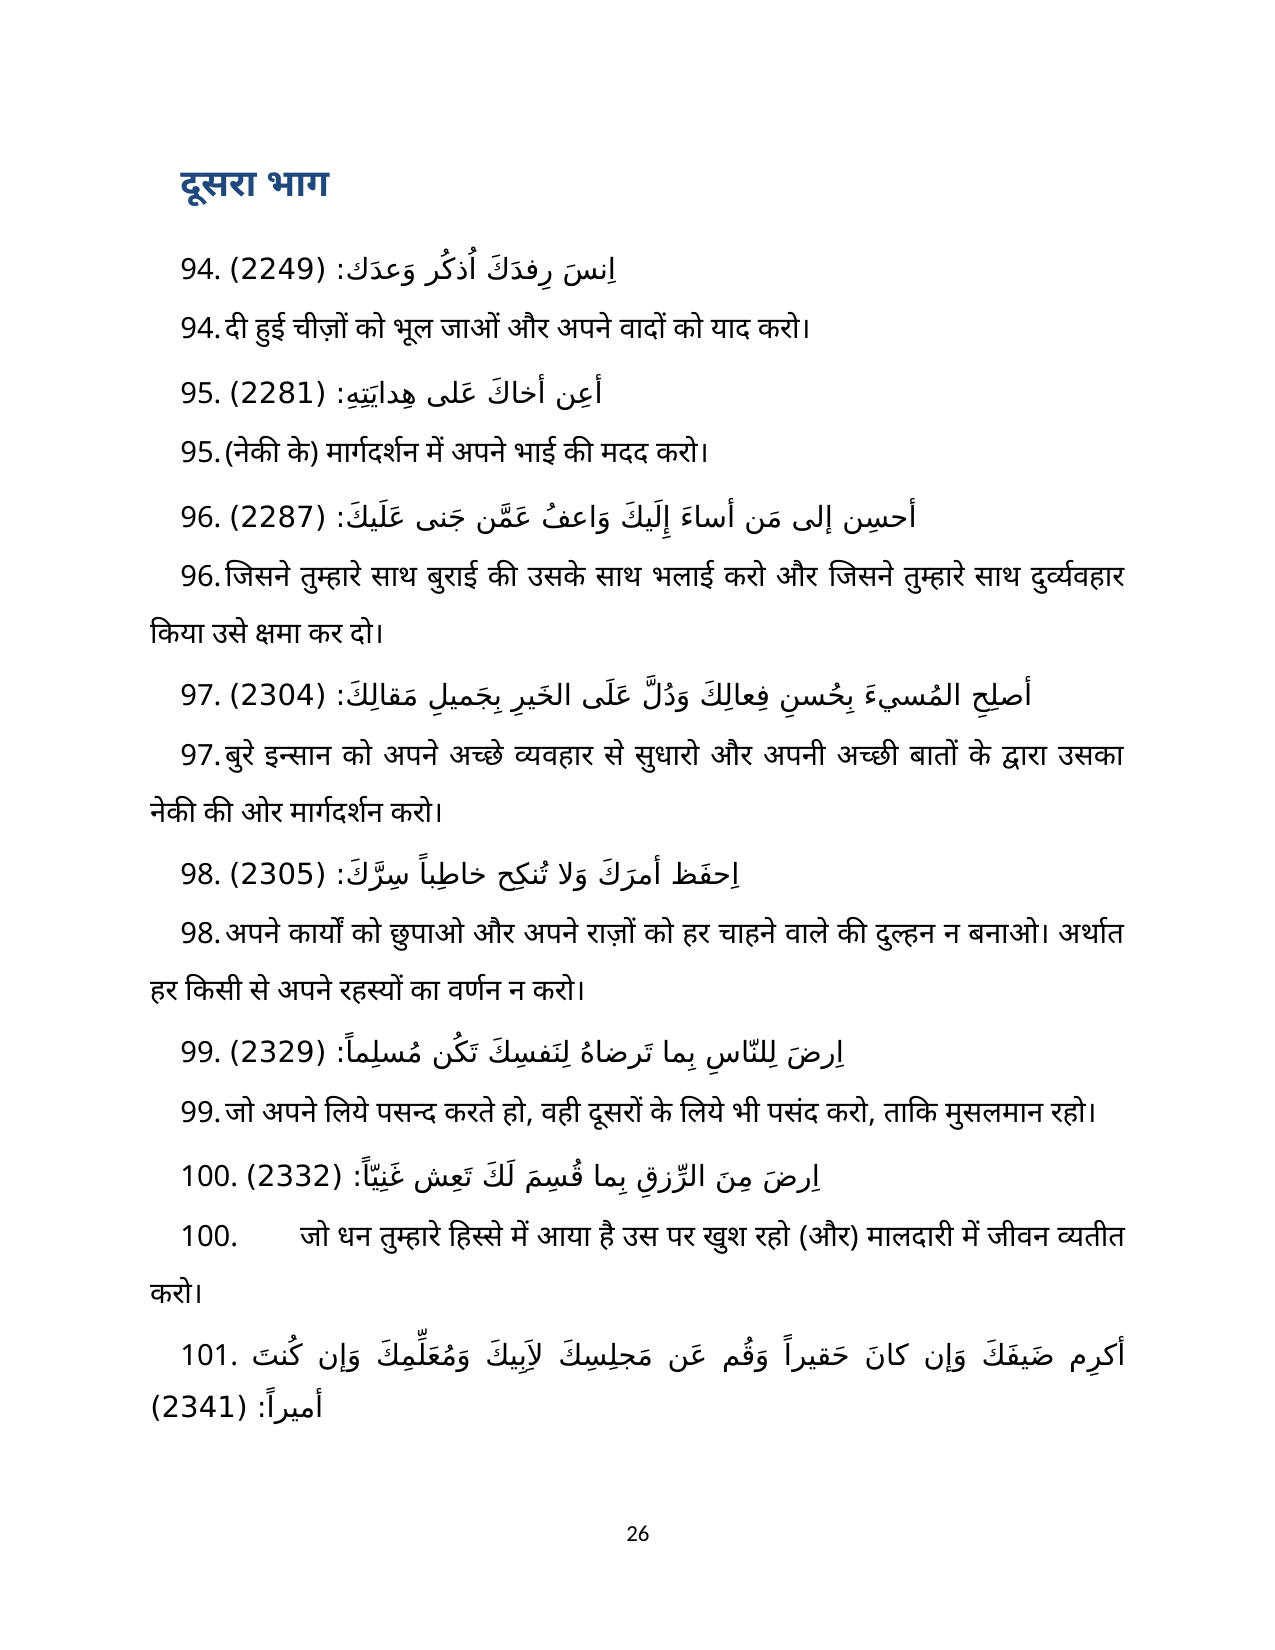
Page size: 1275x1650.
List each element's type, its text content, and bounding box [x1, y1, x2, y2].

text 100. जो धन तुम्हारे हिस्से में आया है उस पर खुश रहो (और) मालदारी में जीवन व्यतीत करो। [150, 1215, 1125, 1315]
text 97. बुरे इन्सान को अपने अच्छे व्यवहार से सुधारो और अपनी अच्छी बातों के द्वारा उसका नेकी की ओर मार्गदर्शन करो। [150, 734, 1125, 834]
text 97. أصلِحِ المُسيءَ بِحُسنِ فِعالِكَ وَدُلَّ عَلَى الخَيرِ بِجَميلِ مَقالِكَ: (2304) [150, 674, 1125, 714]
text 98. अपने कार्यों को छुपाओ और अपने राज़ों को हर चाहने वाले की दुल्हन न बनाओ। अर्थात हर किसी से अपने रहस्यों का वर्णन न करो। [150, 912, 1125, 1012]
text 101. أكرِم ضَيفَكَ وَإن كانَ حَقيراً وَقُم عَن مَجلِسِكَ لاَِبِيكَ وَمُعَلِّمِكَ وَإن كُنتَ أميراً: (2341) [150, 1334, 1125, 1424]
text 94. اِنسَ رِفدَكَ اُذكُر وَعدَك: (2249) [150, 248, 1125, 288]
text 100. اِرضَ مِنَ الرِّزقِ بِما قُسِمَ لَكَ تَعِش غَنِيّاً: (2332) [150, 1155, 1125, 1195]
text 98. اِحفَظ أمرَكَ وَلا تُنكِح خاطِباً سِرَّكَ: (2305) [150, 853, 1125, 893]
text 95. (नेकी के) मार्गदर्शन में अपने भाई की मदद करो। [150, 432, 1125, 475]
text 95. أعِن أخاكَ عَلى هِدايَتِهِ: (2281) [150, 372, 1125, 412]
text 94. दी हुई चीज़ों को भूल जाओं और अपने वादों को याद करो। [150, 308, 1125, 351]
text 96. जिसने तुम्हारे साथ बुराई की उसके साथ भलाई करो और जिसने तुम्हारे साथ दुर्व्यवहार किया उसे क्षमा कर दो। [150, 556, 1125, 656]
subtitle दूसरा भाग [150, 162, 1125, 211]
text 99. اِرضَ لِلنّاسِ بِما تَرضاهُ لِنَفسِكَ تَكُن مُسلِماً: (2329) [150, 1031, 1125, 1071]
text 96. أحسِن إلى مَن أساءَ إِلَيكَ وَاعفُ عَمَّن جَنى عَلَيكَ: (2287) [150, 496, 1125, 536]
text 99. जो अपने लिये पसन्द करते हो, वही दूसरों के लिये भी पसंद करो, ताकि मुसलमान रहो। [150, 1091, 1125, 1134]
